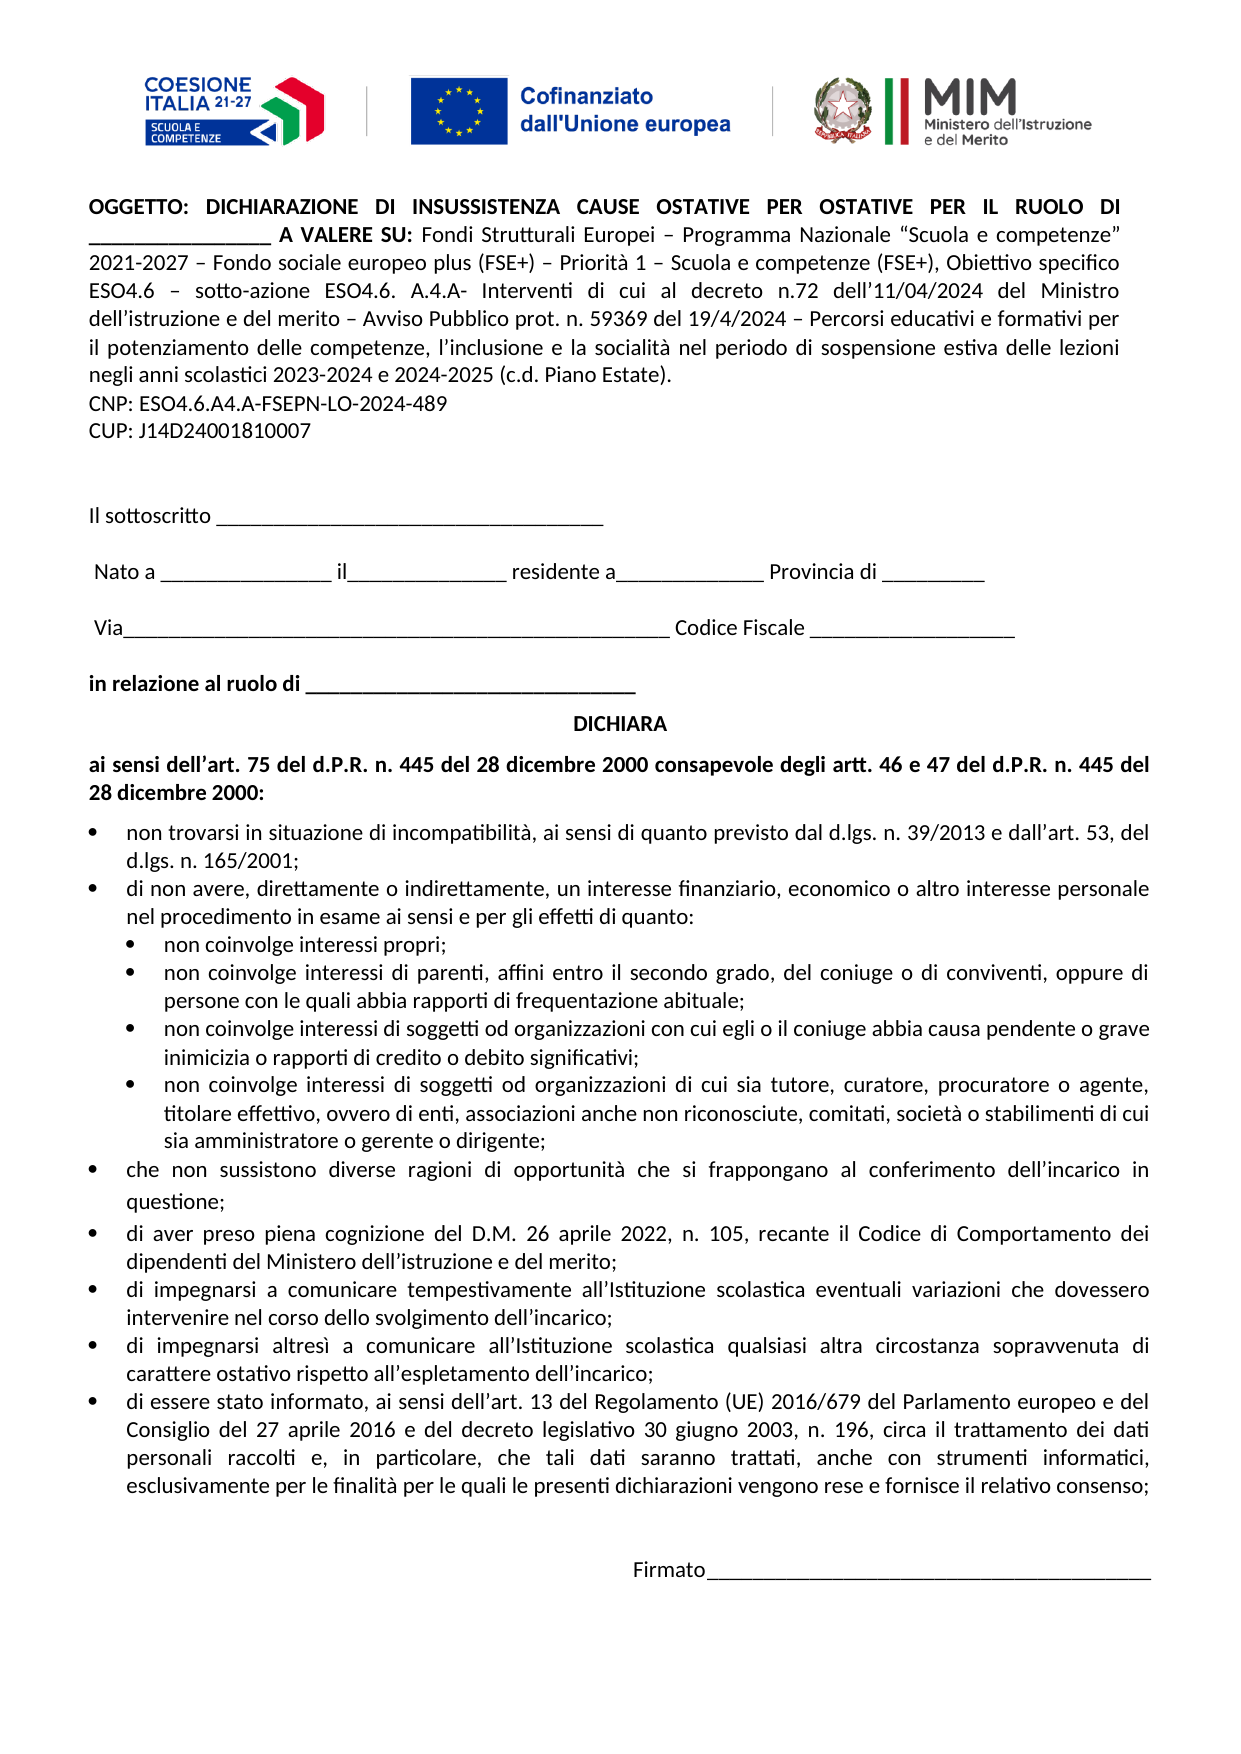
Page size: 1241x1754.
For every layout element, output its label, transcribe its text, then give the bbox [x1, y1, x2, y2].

list non coinvolge interessi propri; [126, 931, 1152, 958]
list non coinvolge interessi di parenti, affini entro il secondo grado, del coniuge o di conviventi, oppure di persone con le quali abbia rapporti di frequentazione abituale; [126, 958, 1152, 1014]
text CNP: ESO4.6.A4.A-FSEPN-LO-2024-489 [89, 389, 1122, 417]
list di impegnarsi a comunicare tempestivamente all’Istituzione scolastica eventuali variazioni che dovessero intervenire nel corso dello svolgimento dell’incarico; [89, 1275, 1152, 1331]
text Il sottoscritto __________________________________ [89, 501, 1152, 529]
text in relazione al ruolo di _____________________________ [89, 669, 1152, 697]
text OGGETTO: DICHIARAZIONE DI INSUSSISTENZA CAUSE OSTATIVE PER OSTATIVE PER IL RUOLO DI ________________ A VALERE SU: Fondi Strutturali Europei – Programma Nazionale “Scuola e competenze” 2021-2027 – Fondo sociale europeo plus (FSE+) – Priorità 1 – Scuola e competenze (FSE+), Obiettivo specifico ESO4.6 – sotto-azione ESO4.6. A.4.A- Interventi di cui al decreto n.72 dell’11/04/2024 del Ministro dell’istruzione e del merito – Avviso Pubblico prot. n. 59369 del 19/4/2024 – Percorsi educativi e formativi per il potenziamento delle competenze, l’inclusione e la socialità nel periodo di sospensione estiva delle lezioni negli anni scolastici 2023-2024 e 2024-2025 (c.d. Piano Estate). [89, 192, 1122, 389]
text Nato a _______________ il______________ residente a_____________ Provincia di _________ [89, 557, 1152, 585]
picture [110, 59, 1130, 164]
list di impegnarsi altresì a comunicare all’Istituzione scolastica qualsiasi altra circostanza sopravvenuta di carattere ostativo rispetto all’espletamento dell’incarico; [89, 1331, 1152, 1387]
list di non avere, direttamente o indirettamente, un interesse finanziario, economico o altro interesse personale nel procedimento in esame ai sensi e per gli effetti di quanto: [89, 874, 1152, 931]
list di aver preso piena cognizione del D.M. 26 aprile 2022, n. 105, recante il Codice di Comportamento dei dipendenti del Ministero dell’istruzione e del merito; [89, 1219, 1152, 1275]
text ai sensi dell’art. 75 del d.P.R. n. 445 del 28 dicembre 2000 consapevole degli artt. 46 e 47 del d.P.R. n. 445 del 28 dicembre 2000: [89, 750, 1152, 806]
text CUP: J14D24001810007 [89, 417, 1122, 445]
list di essere stato informato, ai sensi dell’art. 13 del Regolamento (UE) 2016/679 del Parlamento europeo e del Consiglio del 27 aprile 2016 e del decreto legislativo 30 giugno 2003, n. 196, circa il trattamento dei dati personali raccolti e, in particolare, che tali dati saranno trattati, anche con strumenti informatici, esclusivamente per le finalità per le quali le presenti dichiarazioni vengono rese e fornisce il relativo consenso; [89, 1387, 1152, 1499]
list non coinvolge interessi di soggetti od organizzazioni di cui sia tutore, curatore, procuratore o agente, titolare effettivo, ovvero di enti, associazioni anche non riconosciute, comitati, società o stabilimenti di cui sia amministratore o gerente o dirigente; [126, 1071, 1152, 1155]
text Via________________________________________________ Codice Fiscale __________________ [89, 613, 1152, 641]
text DICHIARA [89, 709, 1152, 737]
text Firmato _______________________________________ [89, 1555, 1152, 1583]
list non coinvolge interessi di soggetti od organizzazioni con cui egli o il coniuge abbia causa pendente o grave inimicizia o rapporti di credito o debito significativi; [126, 1014, 1152, 1071]
list non trovarsi in situazione di incompatibilità, ai sensi di quanto previsto dal d.lgs. n. 39/2013 e dall’art. 53, del d.lgs. n. 165/2001; [89, 818, 1152, 874]
list che non sussistono diverse ragioni di opportunità che si frappongano al conferimento dell’incarico in questione; [89, 1155, 1152, 1215]
